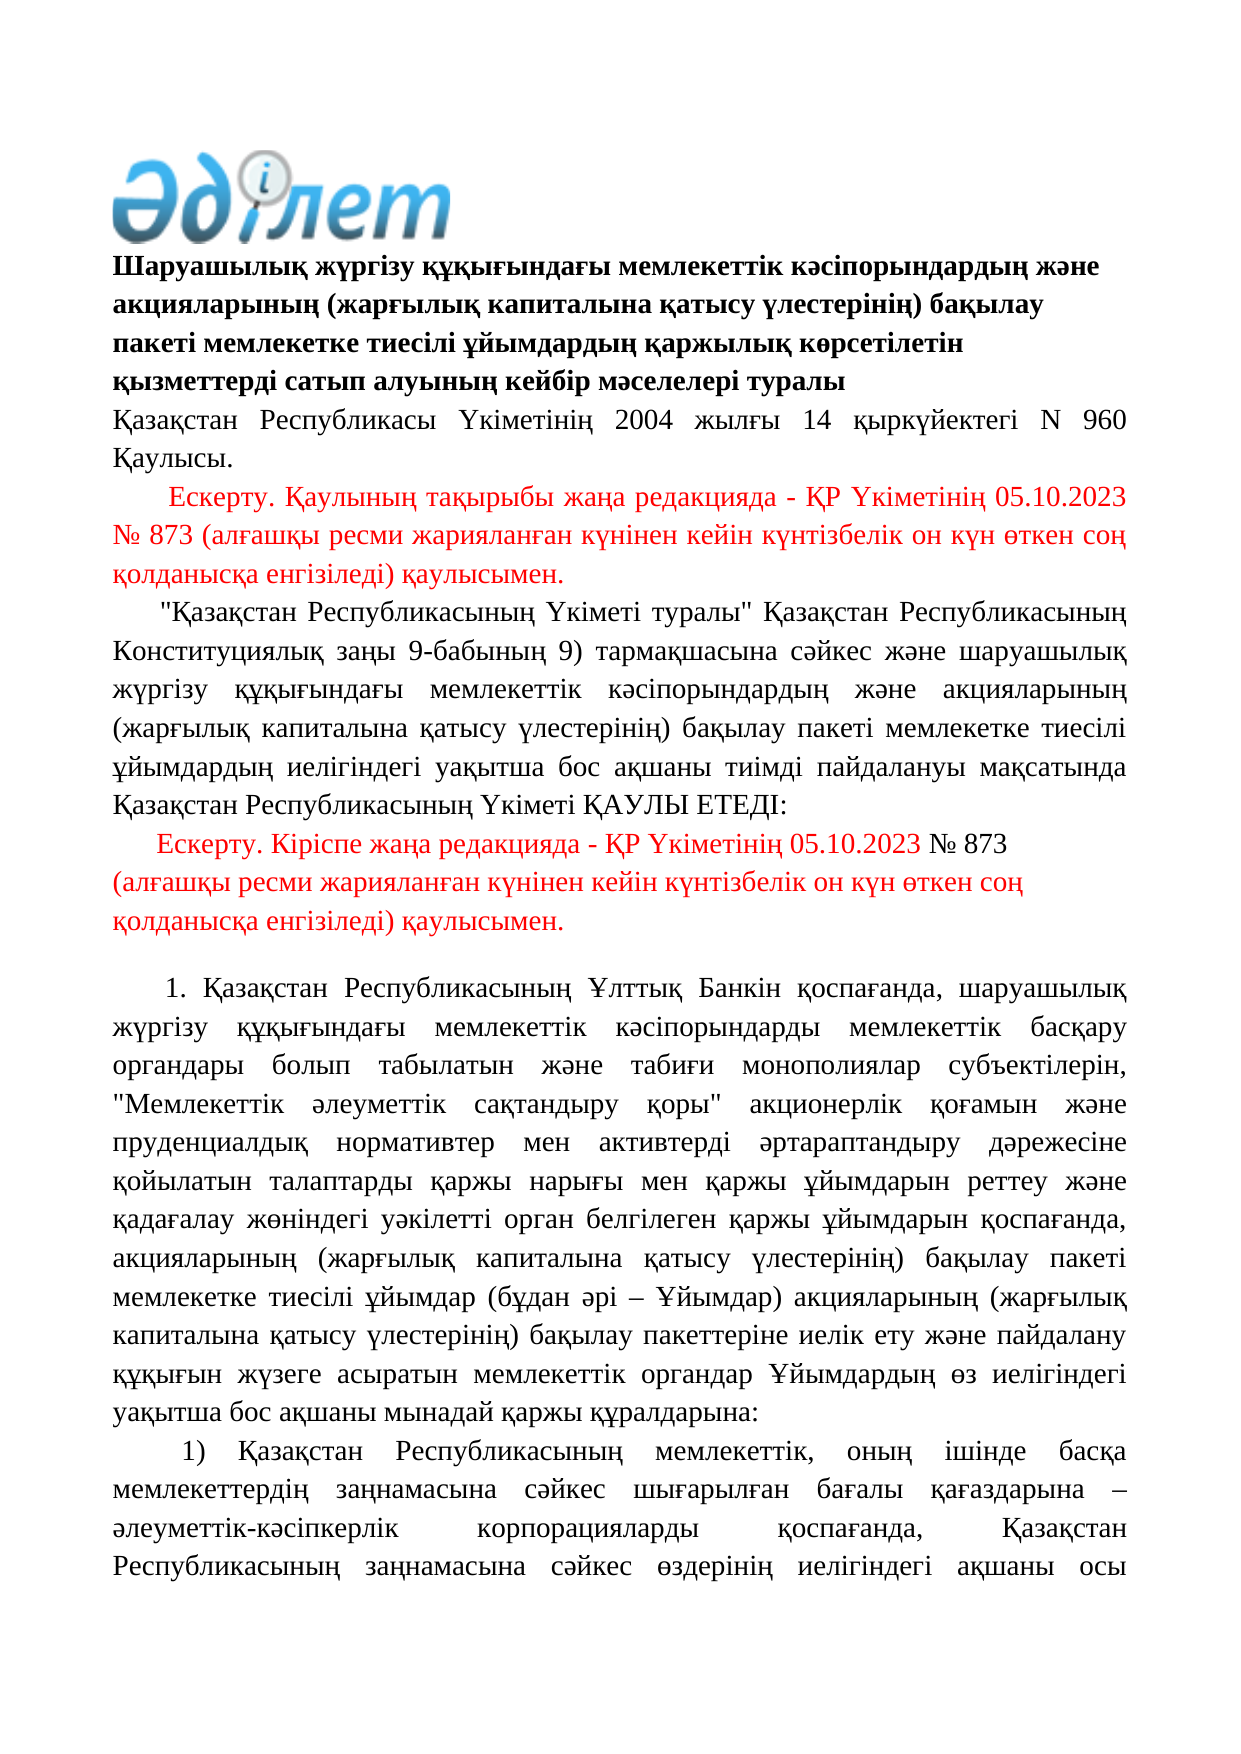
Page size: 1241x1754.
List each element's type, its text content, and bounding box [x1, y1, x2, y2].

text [112, 1433, 1128, 1582]
text "Қазақстан Республикасының Үкiметi туралы" Қазақстан Республикасының Конституциялық заңы 9-бабының 9) тармақшасына сәйкес және шаруашылық жүргiзу құқығындағы мемлекеттік кәсiпорындардың және акцияларының (жарғылық капиталына қатысу үлестерінің) бақылау пакеті мемлекетке тиесілi ұйымдардың иелiгiндегі уақытша бос ақшаны тиiмдi пайдалануы мақсатында Қазақстан Республикасының Yкiметi ҚАУЛЫ ЕТЕДІ: [112, 594, 1128, 821]
text 1. Қазақстан Республикасының Ұлттық Банкiн қоспағанда, шаруашылық жүргізу құқығындағы мемлекеттiк кәсiпорындарды мемлекеттік басқару органдары болып табылатын және табиғи монополиялар субъектiлерiн, "Мемлекеттік әлеуметтік сақтандыру қоры" акционерлік қоғамын және пруденциалдық нормативтер мен активтерді әртараптандыру дәрежесіне қойылатын талаптарды қаржы нарығы мен қаржы ұйымдарын реттеу және қадағалау жөніндегі уәкілетті орган белгілеген қаржы ұйымдарын қоспағанда, акцияларының (жарғылық капиталына қатысу үлестерінің) бақылау пакетi мемлекетке тиесiлi ұйымдар (бұдан әрi – Ұйымдар) акцияларының (жарғылық капиталына қатысу үлестерінің) бақылау пакеттерiне иелiк ету және пайдалану құқығын жүзеге асыратын мемлекеттік органдар Ұйымдардың өз иелігiндегі уақытша бос ақшаны мынадай қаржы құралдарына: [112, 970, 1128, 1428]
text Ескерту. Кіріспе жаңа редакцияда - ҚР Үкіметінің 05.10.2023 № 873 (алғашқы ресми жарияланған күнінен кейін күнтізбелік он күн өткен соң қолданысқа енгізіледі) қаулысымен. [112, 826, 1128, 967]
text Шаруашылық жүргізу құқығындағы мемлекеттік кәсіпорындардың және акцияларының (жарғылық капиталына қатысу үлестерінің) бақылау пакеті мемлекетке тиесілі ұйымдардың қаржылық көрсетілетін қызметтерді сатып алуының кейбір мәселелері туралы [112, 248, 1128, 397]
picture [112, 150, 451, 244]
text Қазақстан Республикасы Үкіметінің 2004 жылғы 14 қыркүйектегі N 960 Қаулысы. [112, 402, 1128, 474]
text Ескерту. Қаулының тақырыбы жаңа редакцияда - ҚР Үкіметінің 05.10.2023 № 873 (алғашқы ресми жарияланған күнінен кейін күнтізбелік он күн өткен соң қолданысқа енгізіледі) қаулысымен. [112, 479, 1128, 589]
